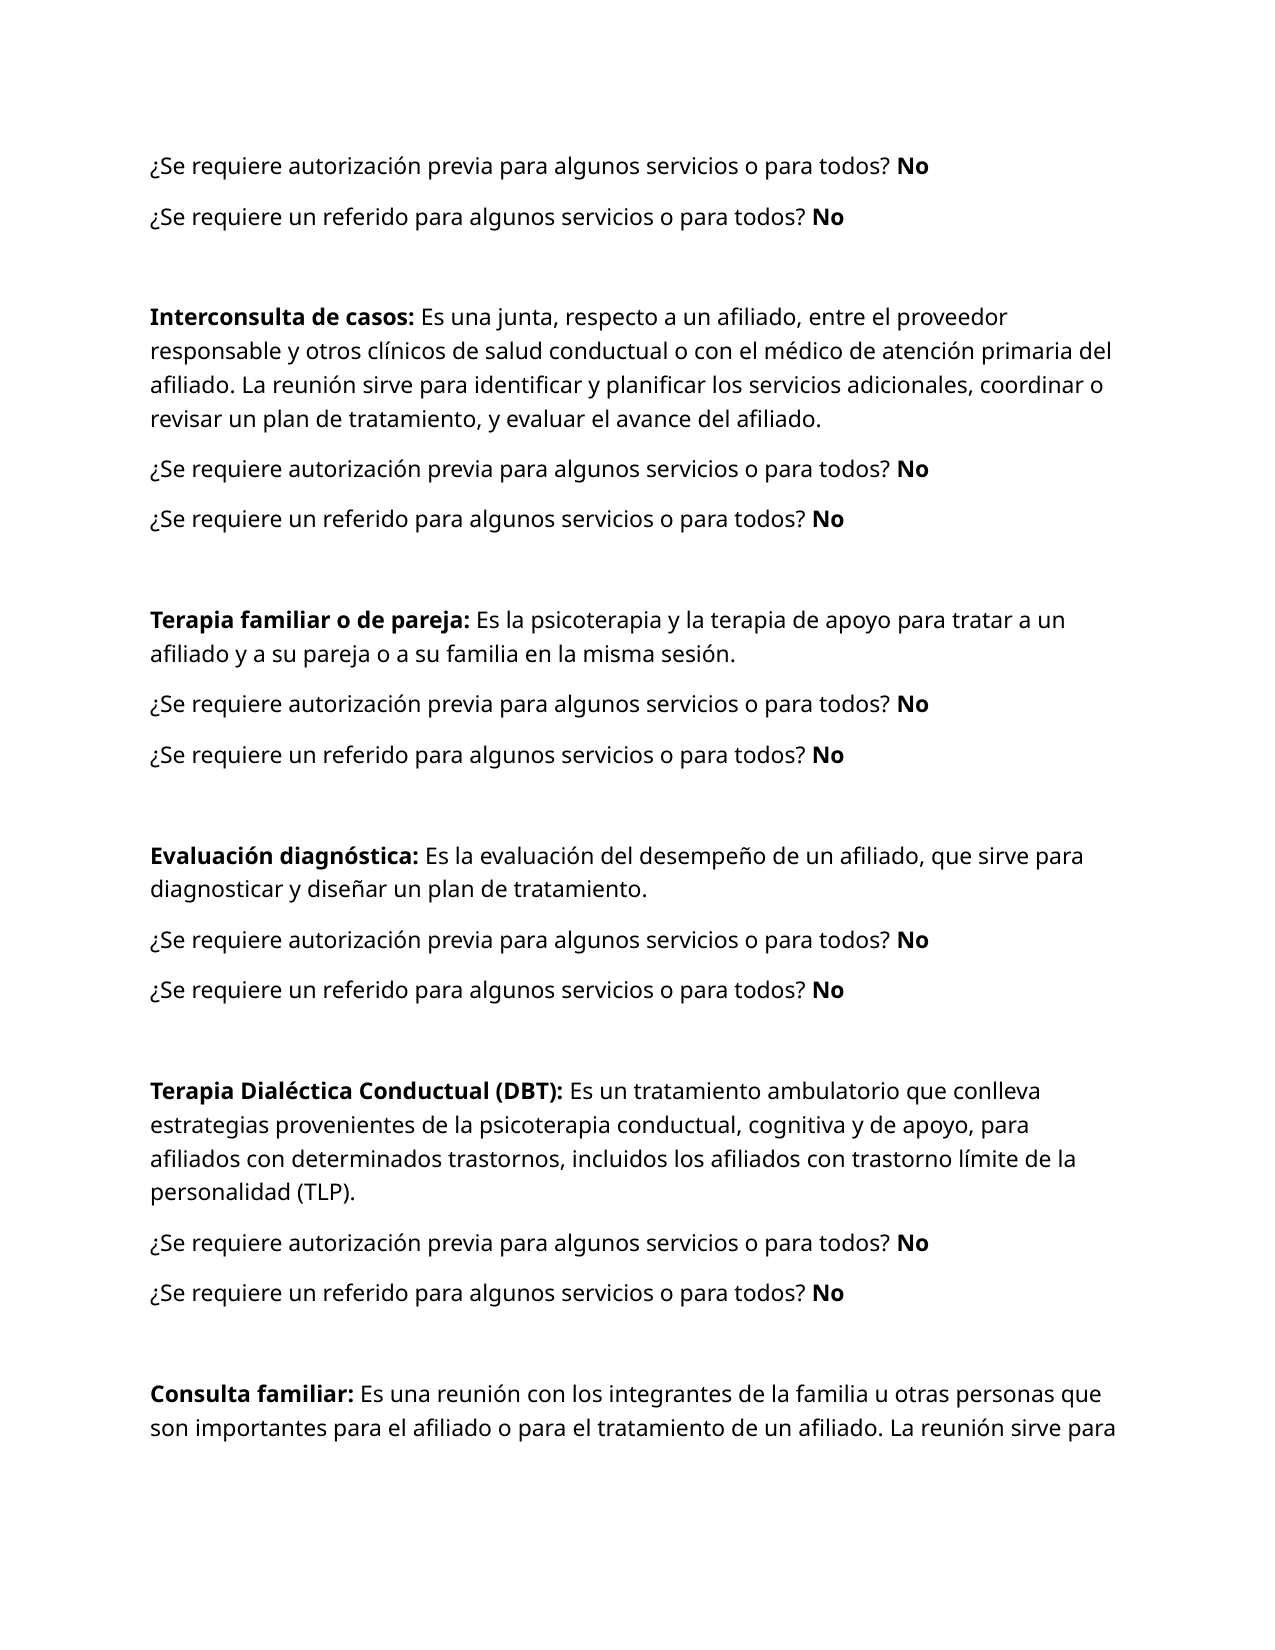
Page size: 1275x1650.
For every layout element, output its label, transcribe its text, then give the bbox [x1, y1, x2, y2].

text ¿Se requiere un referido para algunos servicios o para todos? No [150, 974, 1125, 1005]
text ¿Se requiere un referido para algunos servicios o para todos? No [150, 739, 1125, 770]
text Evaluación diagnóstica: Es la evaluación del desempeño de un afiliado, que sirve para diagnosticar y diseñar un plan de tratamiento. [150, 839, 1125, 904]
text ¿Se requiere autorización previa para algunos servicios o para todos? No [150, 453, 1125, 484]
text ¿Se requiere autorización previa para algunos servicios o para todos? No [150, 688, 1125, 719]
text ¿Se requiere un referido para algunos servicios o para todos? No [150, 503, 1125, 534]
text ¿Se requiere autorización previa para algunos servicios o para todos? No [150, 1227, 1125, 1258]
text Terapia familiar o de pareja: Es la psicoterapia y la terapia de apoyo para tratar a un afiliado y a su pareja o a su familia en la misma sesión. [150, 604, 1125, 669]
text ¿Se requiere un referido para algunos servicios o para todos? No [150, 200, 1125, 232]
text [150, 1378, 1125, 1443]
text ¿Se requiere autorización previa para algunos servicios o para todos? No [150, 150, 1125, 181]
text Interconsulta de casos: Es una junta, respecto a un afiliado, entre el proveedor responsable y otros clínicos de salud conductual o con el médico de atención primaria del afiliado. La reunión sirve para identificar y planificar los servicios adicionales, coordinar o revisar un plan de tratamiento, y evaluar el avance del afiliado. [150, 301, 1125, 434]
text ¿Se requiere un referido para algunos servicios o para todos? No [150, 1277, 1125, 1308]
text Terapia Dialéctica Conductual (DBT): Es un tratamiento ambulatorio que conlleva estrategias provenientes de la psicoterapia conductual, cognitiva y de apoyo, para afiliados con determinados trastornos, incluidos los afiliados con trastorno límite de la personalidad (TLP). [150, 1075, 1125, 1207]
text ¿Se requiere autorización previa para algunos servicios o para todos? No [150, 924, 1125, 955]
